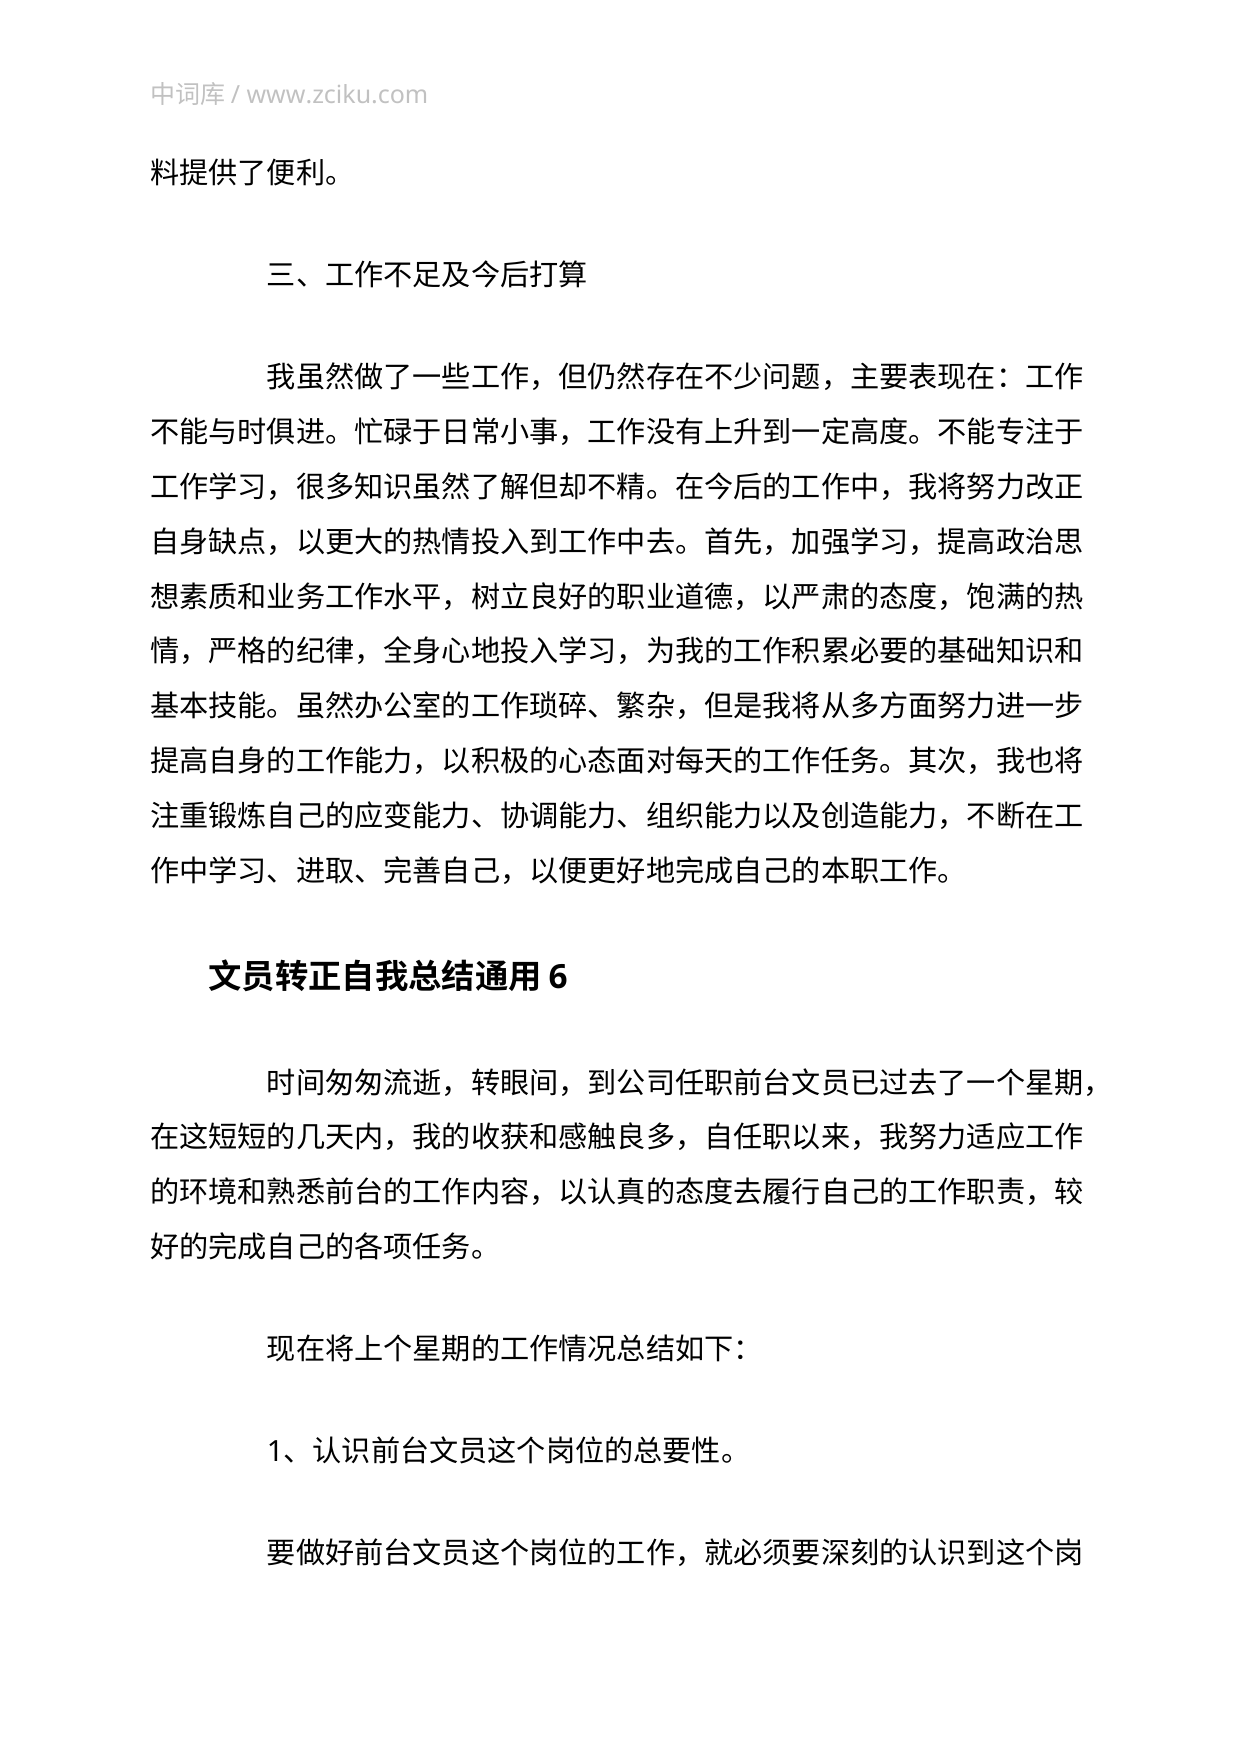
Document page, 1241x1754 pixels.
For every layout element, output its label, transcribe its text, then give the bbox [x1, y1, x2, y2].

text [150, 150, 1090, 192]
text 三、工作不足及今后打算 [150, 252, 1090, 294]
text 现在将上个星期的工作情况总结如下： [150, 1326, 1090, 1368]
text 我虽然做了一些工作，但仍然存在不少问题，主要表现在：工作不能与时俱进。忙碌于日常小事，工作没有上升到一定高度。不能专注于工作学习，很多知识虽然了解但却不精。在今后的工作中，我将努力改正自身缺点，以更大的热情投入到工作中去。首先，加强学习，提高政治思想素质和业务工作水平，树立良好的职业道德，以严肃的态度，饱满的热情，严格的纪律，全身心地投入学习，为我的工作积累必要的基础知识和基本技能。虽然办公室的工作琐碎、繁杂，但是我将从多方面努力进一步提高自身的工作能力，以积极的心态面对每天的工作任务。其次，我也将注重锻炼自己的应变能力、协调能力、组织能力以及创造能力，不断在工作中学习、进取、完善自己，以便更好地完成自己的本职工作。 [150, 353, 1090, 890]
text 1、认识前台文员这个岗位的总要性。 [150, 1427, 1090, 1470]
text 文员转正自我总结通用6 [150, 949, 1090, 998]
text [150, 1529, 1090, 1572]
text 时间匆匆流逝，转眼间，到公司任职前台文员已过去了一个星期，在这短短的几天内，我的收获和感触良多，自任职以来，我努力适应工作的环境和熟悉前台的工作内容，以认真的态度去履行自己的工作职责，较好的完成自己的各项任务。 [150, 1059, 1090, 1266]
